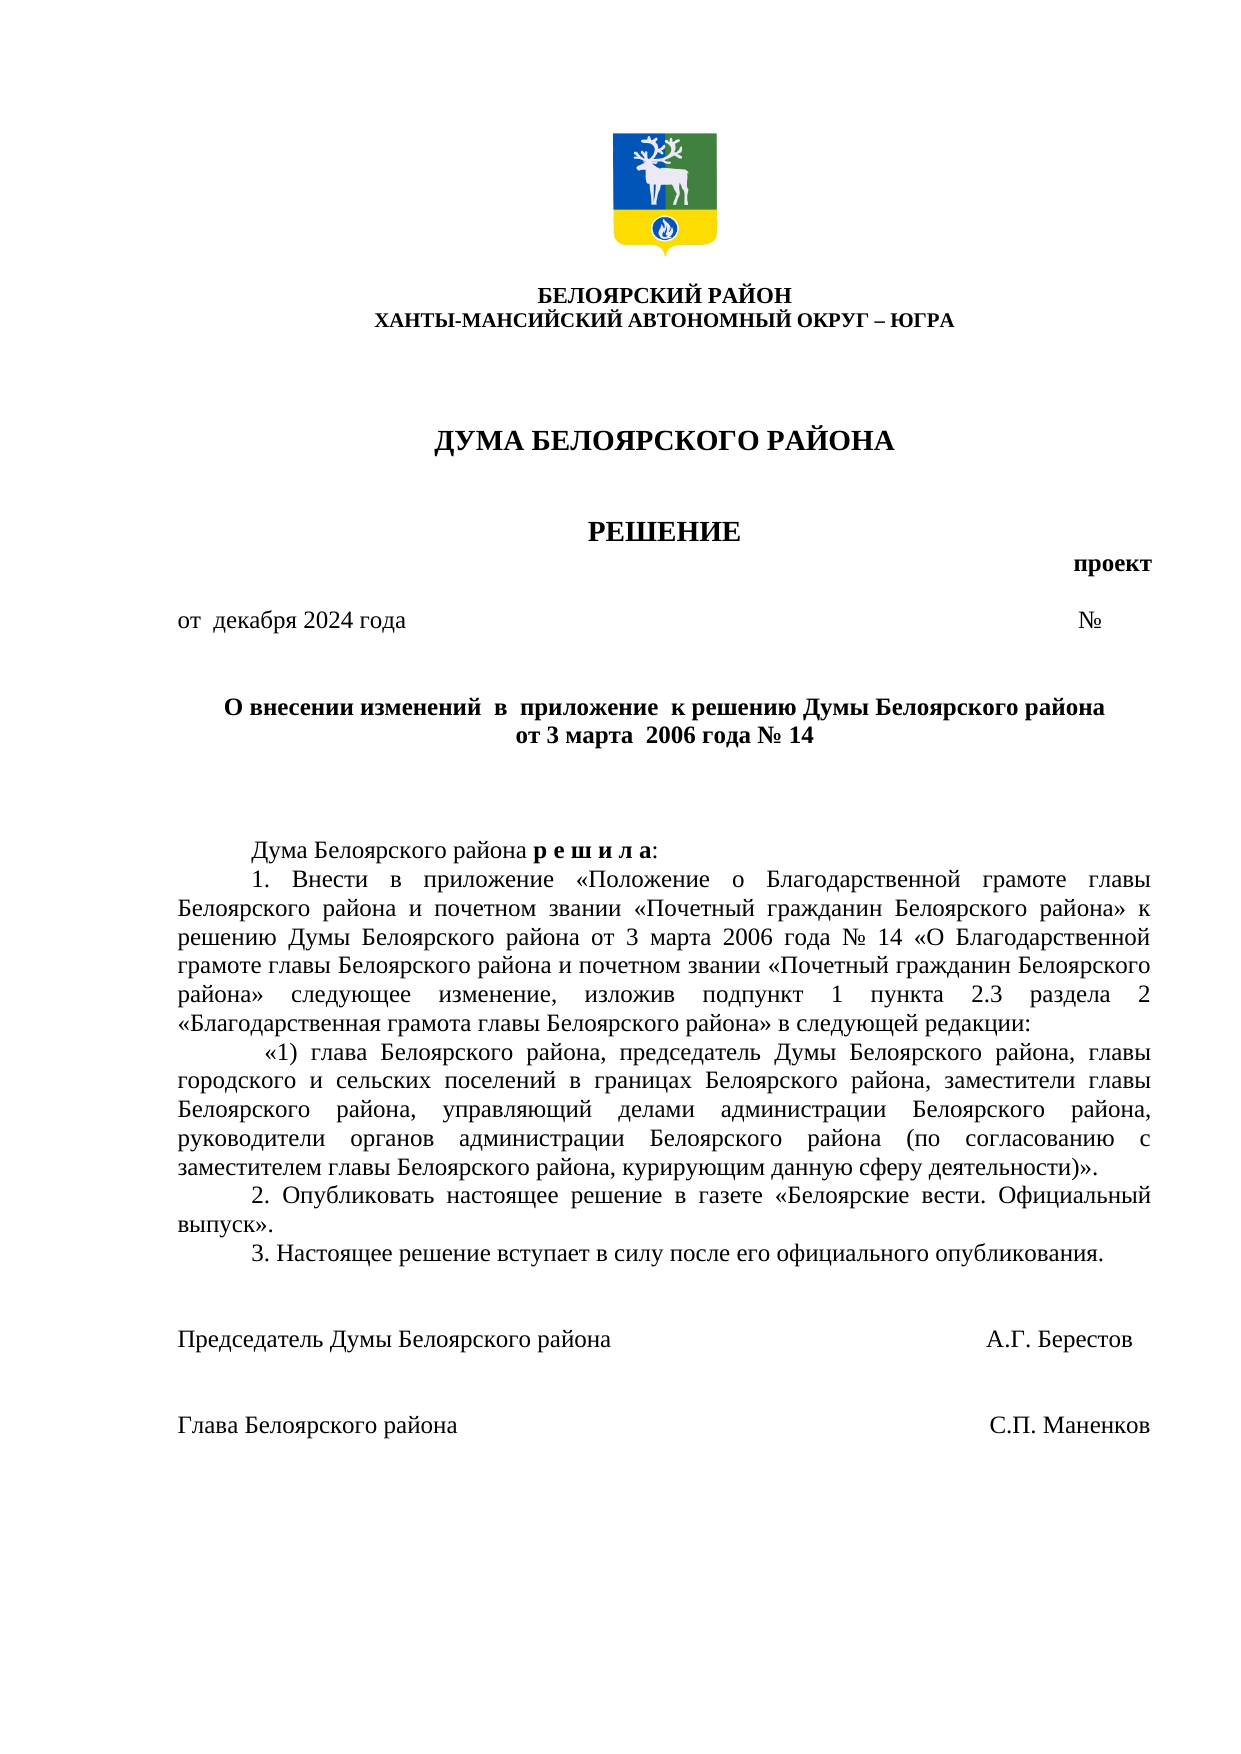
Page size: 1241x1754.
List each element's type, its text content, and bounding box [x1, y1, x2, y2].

text «1) глава Белоярского района, председатель Думы Белоярского района, главы городского и сельских поселений в границах Белоярского района, заместители главы Белоярского района, управляющий делами администрации Белоярского района, руководители органов администрации Белоярского района (по согласованию с заместителем главы Белоярского района, курирующим данную сферу деятельности)». [177, 1037, 1152, 1180]
title от 3 марта 2006 года № 14 [177, 720, 1152, 749]
text Глава Белоярского района С.П. Маненков [177, 1410, 1152, 1439]
title от декабря 2024 года № [177, 605, 1152, 634]
picture [610, 118, 719, 258]
text ХАНТЫ-МАНСИЙСКИЙ АВТОНОМНЫЙ ОКРУГ – ЮГРА [177, 308, 1152, 332]
text БЕЛОЯРСКИЙ РАЙОН [177, 282, 1152, 308]
text Председатель Думы Белоярского района А.Г. Берестов [177, 1324, 1152, 1353]
title О внесении изменений в приложение к решению Думы Белоярского района [177, 692, 1152, 720]
text 2. Опубликовать настоящее решение в газете «Белоярские вести. Официальный выпуск». [177, 1180, 1152, 1238]
text Дума Белоярского района р е ш и л а: [177, 835, 1152, 864]
text 1. Внести в приложение «Положение о Благодарственной грамоте главы Белоярского района и почетном звании «Почетный гражданин Белоярского района» к решению Думы Белоярского района от 3 марта 2006 года № 14 «О Благодарственной грамоте главы Белоярского района и почетном звании «Почетный гражданин Белоярского района» следующее изменение, изложив подпункт 1 пункта 2.3 раздела 2 «Благодарственная грамота главы Белоярского района» в следующей редакции: [177, 864, 1152, 1037]
text проект [177, 548, 1152, 577]
subtitle РЕШЕНИЕ [177, 514, 1152, 548]
subtitle ДУМА БЕЛОЯРСКОГО РАЙОНА [177, 423, 1152, 457]
text 3. Настоящее решение вступает в силу после его официального опубликования. [177, 1238, 1152, 1267]
